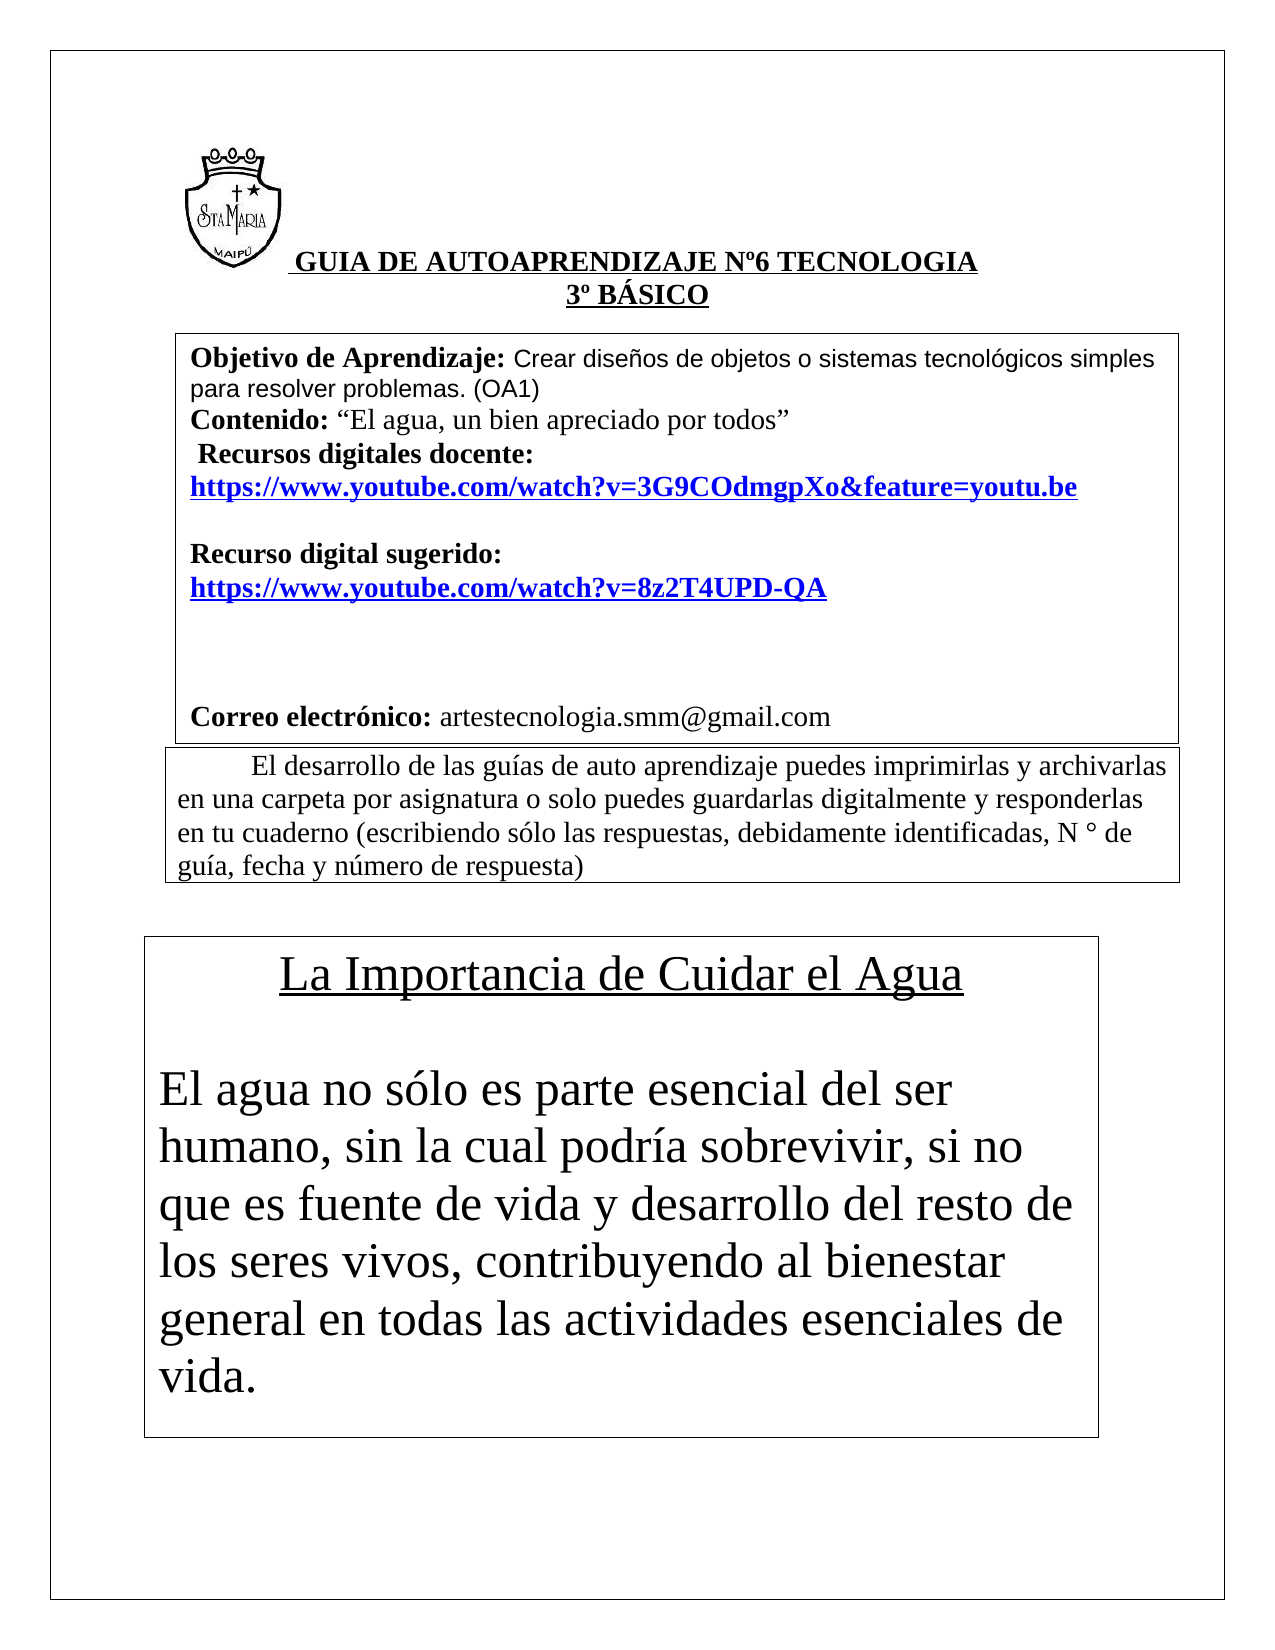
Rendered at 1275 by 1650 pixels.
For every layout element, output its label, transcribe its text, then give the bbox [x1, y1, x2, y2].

table_header El desarrollo de las guías de auto aprendizaje puedes imprimirlas y archivarlas en una carpeta por asignatura o solo puedes guardarlas digitalmente y responderlas en tu cuaderno (escribiendo sólo las respuestas, debidamente identificadas, N ° de guía, fecha y número de respuesta) [166, 748, 1179, 882]
text 3º BÁSICO [177, 277, 1098, 311]
picture [177, 147, 288, 271]
text GUIA DE AUTOAPRENDIZAJE Nº6 TECNOLOGIA [177, 147, 1098, 277]
